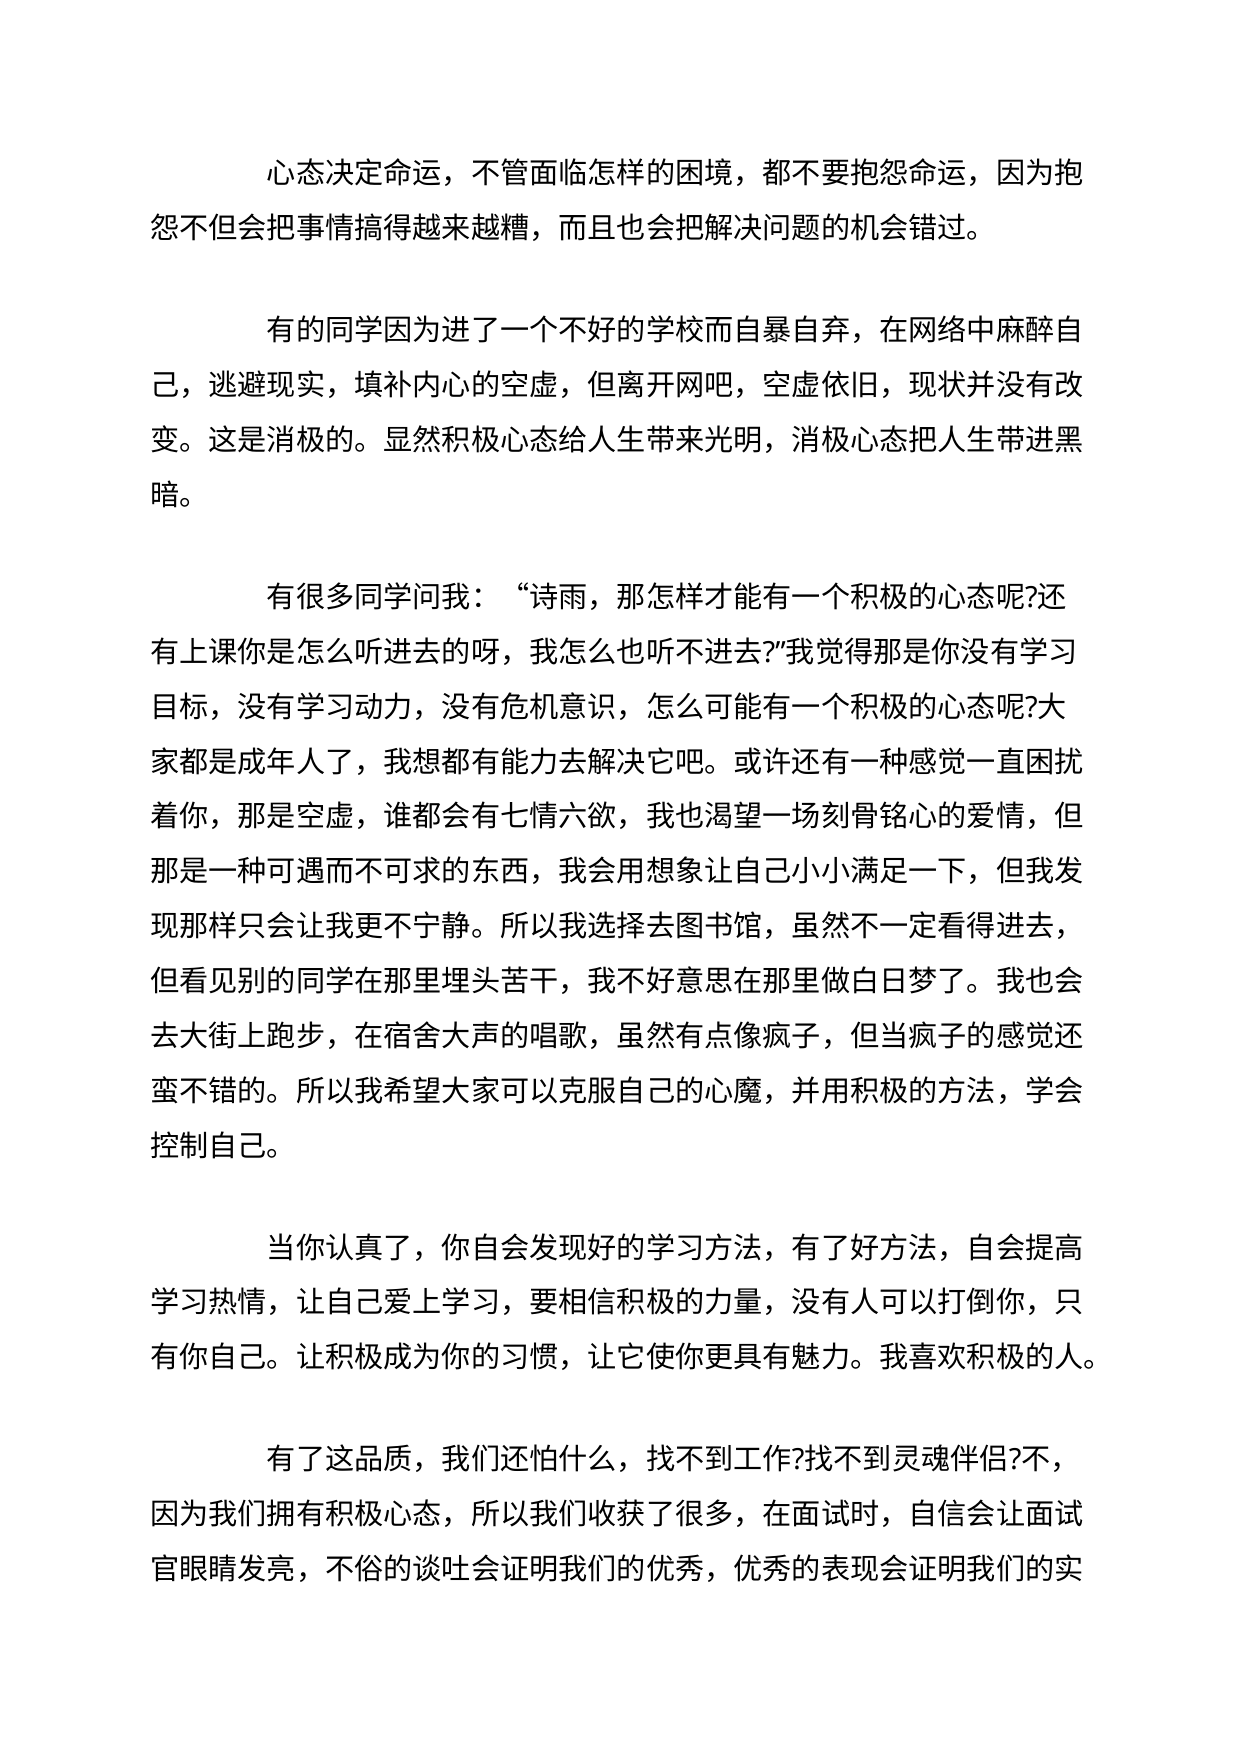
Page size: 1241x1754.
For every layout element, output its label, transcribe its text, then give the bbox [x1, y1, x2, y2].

text 有很多同学问我：“诗雨，那怎样才能有一个积极的心态呢?还有上课你是怎么听进去的呀，我怎么也听不进去?”我觉得那是你没有学习目标，没有学习动力，没有危机意识，怎么可能有一个积极的心态呢?大家都是成年人了，我想都有能力去解决它吧。或许还有一种感觉一直困扰着你，那是空虚，谁都会有七情六欲，我也渴望一场刻骨铭心的爱情，但那是一种可遇而不可求的东西，我会用想象让自己小小满足一下，但我发现那样只会让我更不宁静。所以我选择去图书馆，虽然不一定看得进去，但看见别的同学在那里埋头苦干，我不好意思在那里做白日梦了。我也会去大街上跑步，在宿舍大声的唱歌，虽然有点像疯子，但当疯子的感觉还蛮不错的。所以我希望大家可以克服自己的心魔，并用积极的方法，学会控制自己。 [150, 573, 1090, 1165]
text 有的同学因为进了一个不好的学校而自暴自弃，在网络中麻醉自己，逃避现实，填补内心的空虚，但离开网吧，空虚依旧，现状并没有改变。这是消极的。显然积极心态给人生带来光明，消极心态把人生带进黑暗。 [150, 307, 1090, 514]
text 心态决定命运，不管面临怎样的困境，都不要抱怨命运，因为抱怨不但会把事情搞得越来越糟，而且也会把解决问题的机会错过。 [150, 150, 1090, 247]
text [150, 1436, 1090, 1588]
text 当你认真了，你自会发现好的学习方法，有了好方法，自会提高学习热情，让自己爱上学习，要相信积极的力量，没有人可以打倒你，只有你自己。让积极成为你的习惯，让它使你更具有魅力。我喜欢积极的人。 [150, 1224, 1090, 1376]
